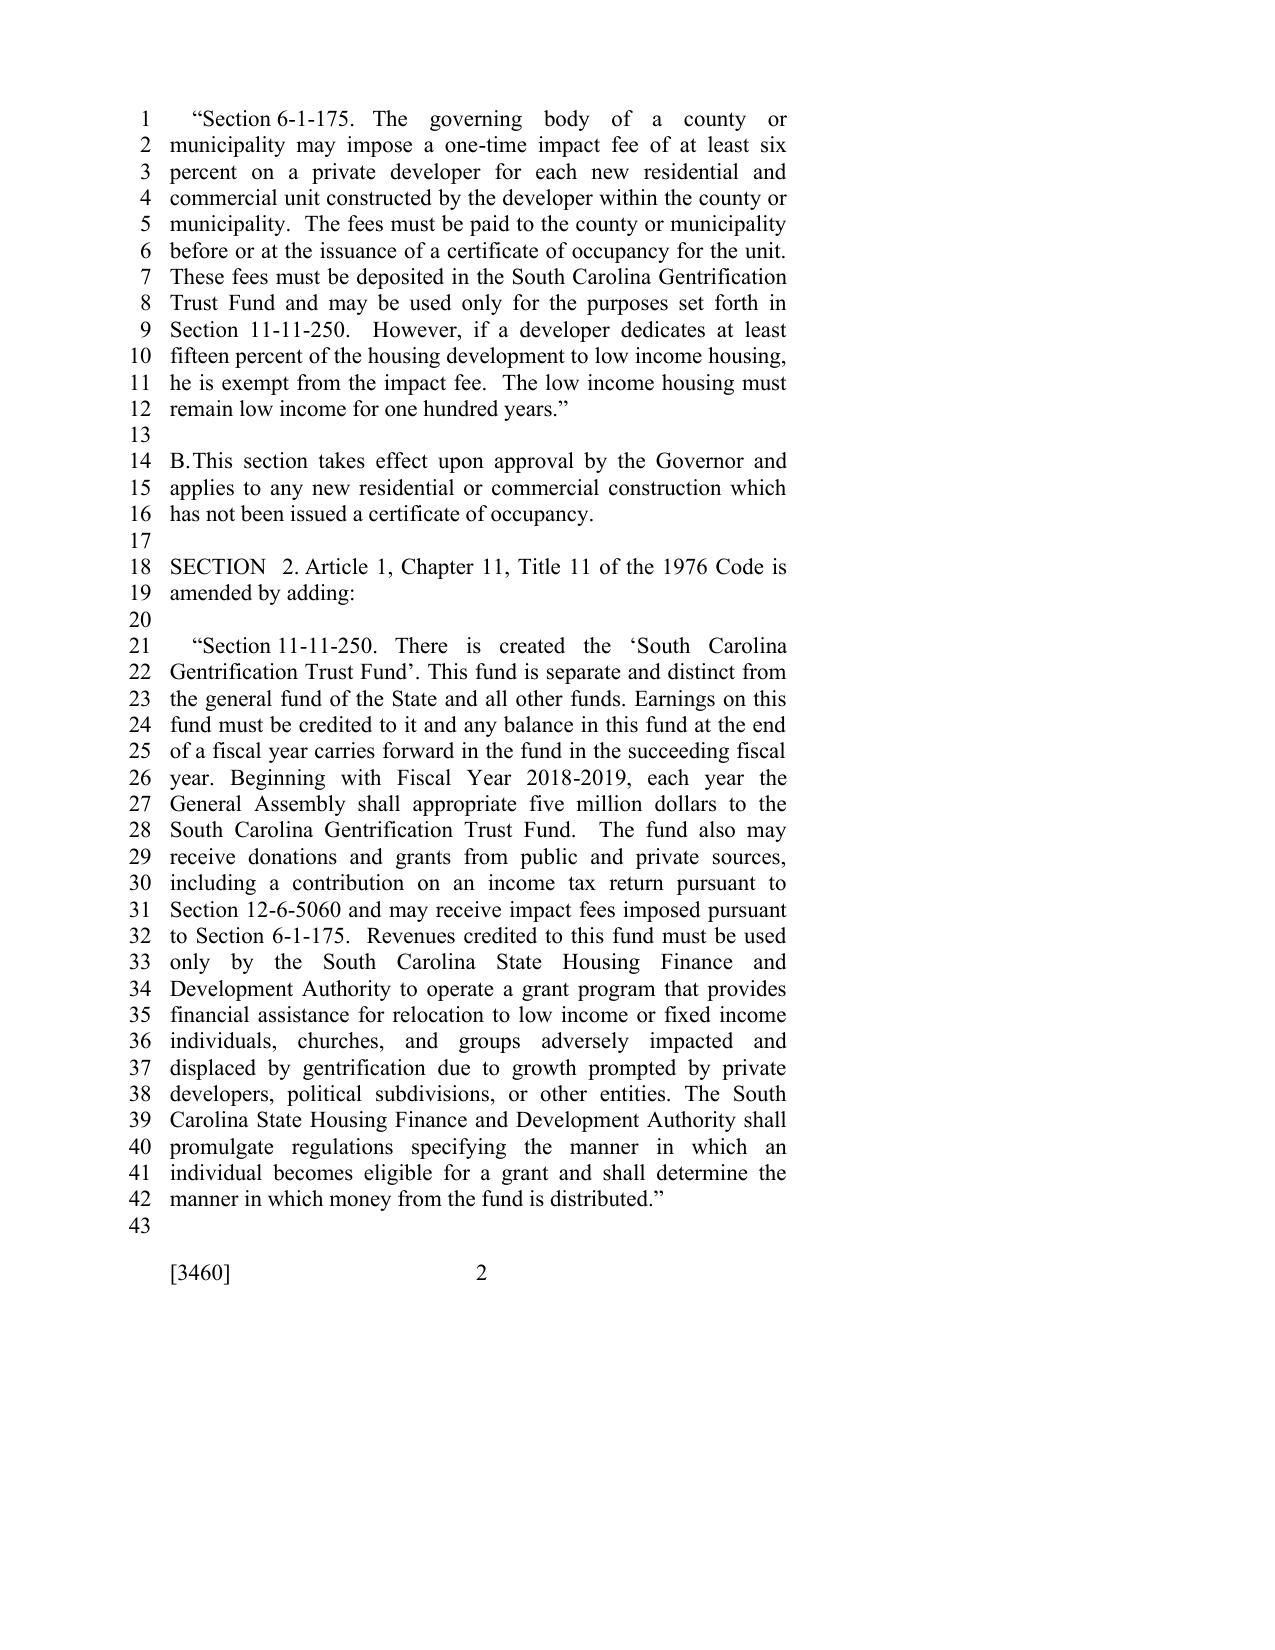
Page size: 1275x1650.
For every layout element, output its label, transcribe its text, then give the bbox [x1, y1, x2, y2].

text SECTION 2. Article 1, Chapter 11, Title 11 of the 1976 Code is amended by adding: [169, 553, 787, 606]
text “Section 11-11-250. There is created the ‘South Carolina Gentrification Trust Fund’. This fund is separate and distinct from the general fund of the State and all other funds. Earnings on this fund must be credited to it and any balance in this fund at the end of a fiscal year carries forward in the fund in the succeeding fiscal year. Beginning with Fiscal Year 2018-2019, each year the General Assembly shall appropriate five million dollars to the South Carolina Gentrification Trust Fund. The fund also may receive donations and grants from public and private sources, including a contribution on an income tax return pursuant to Section 12-6-5060 and may receive impact fees imposed pursuant to Section 6-1-175. Revenues credited to this fund must be used only by the South Carolina State Housing Finance and Development Authority to operate a grant program that provides financial assistance for relocation to low income or fixed income individuals, churches, and groups adversely impacted and displaced by gentrification due to growth prompted by private developers, political subdivisions, or other entities. The South Carolina State Housing Finance and Development Authority shall promulgate regulations specifying the manner in which an individual becomes eligible for a grant and shall determine the manner in which money from the fund is distributed.” [169, 632, 787, 1212]
text “Section 6-1-175. The governing body of a county or municipality may impose a one-time impact fee of at least six percent on a private developer for each new residential and commercial unit constructed by the developer within the county or municipality. The fees must be paid to the county or municipality before or at the issuance of a certificate of occupancy for the unit. These fees must be deposited in the South Carolina Gentrification Trust Fund and may be used only for the purposes set forth in Section 11-11-250. However, if a developer dedicates at least fifteen percent of the housing development to low income housing, he is exempt from the impact fee. The low income housing must remain low income for one hundred years.” [169, 105, 787, 421]
text B. This section takes effect upon approval by the Governor and applies to any new residential or commercial construction which has not been issued a certificate of occupancy. [169, 448, 787, 527]
